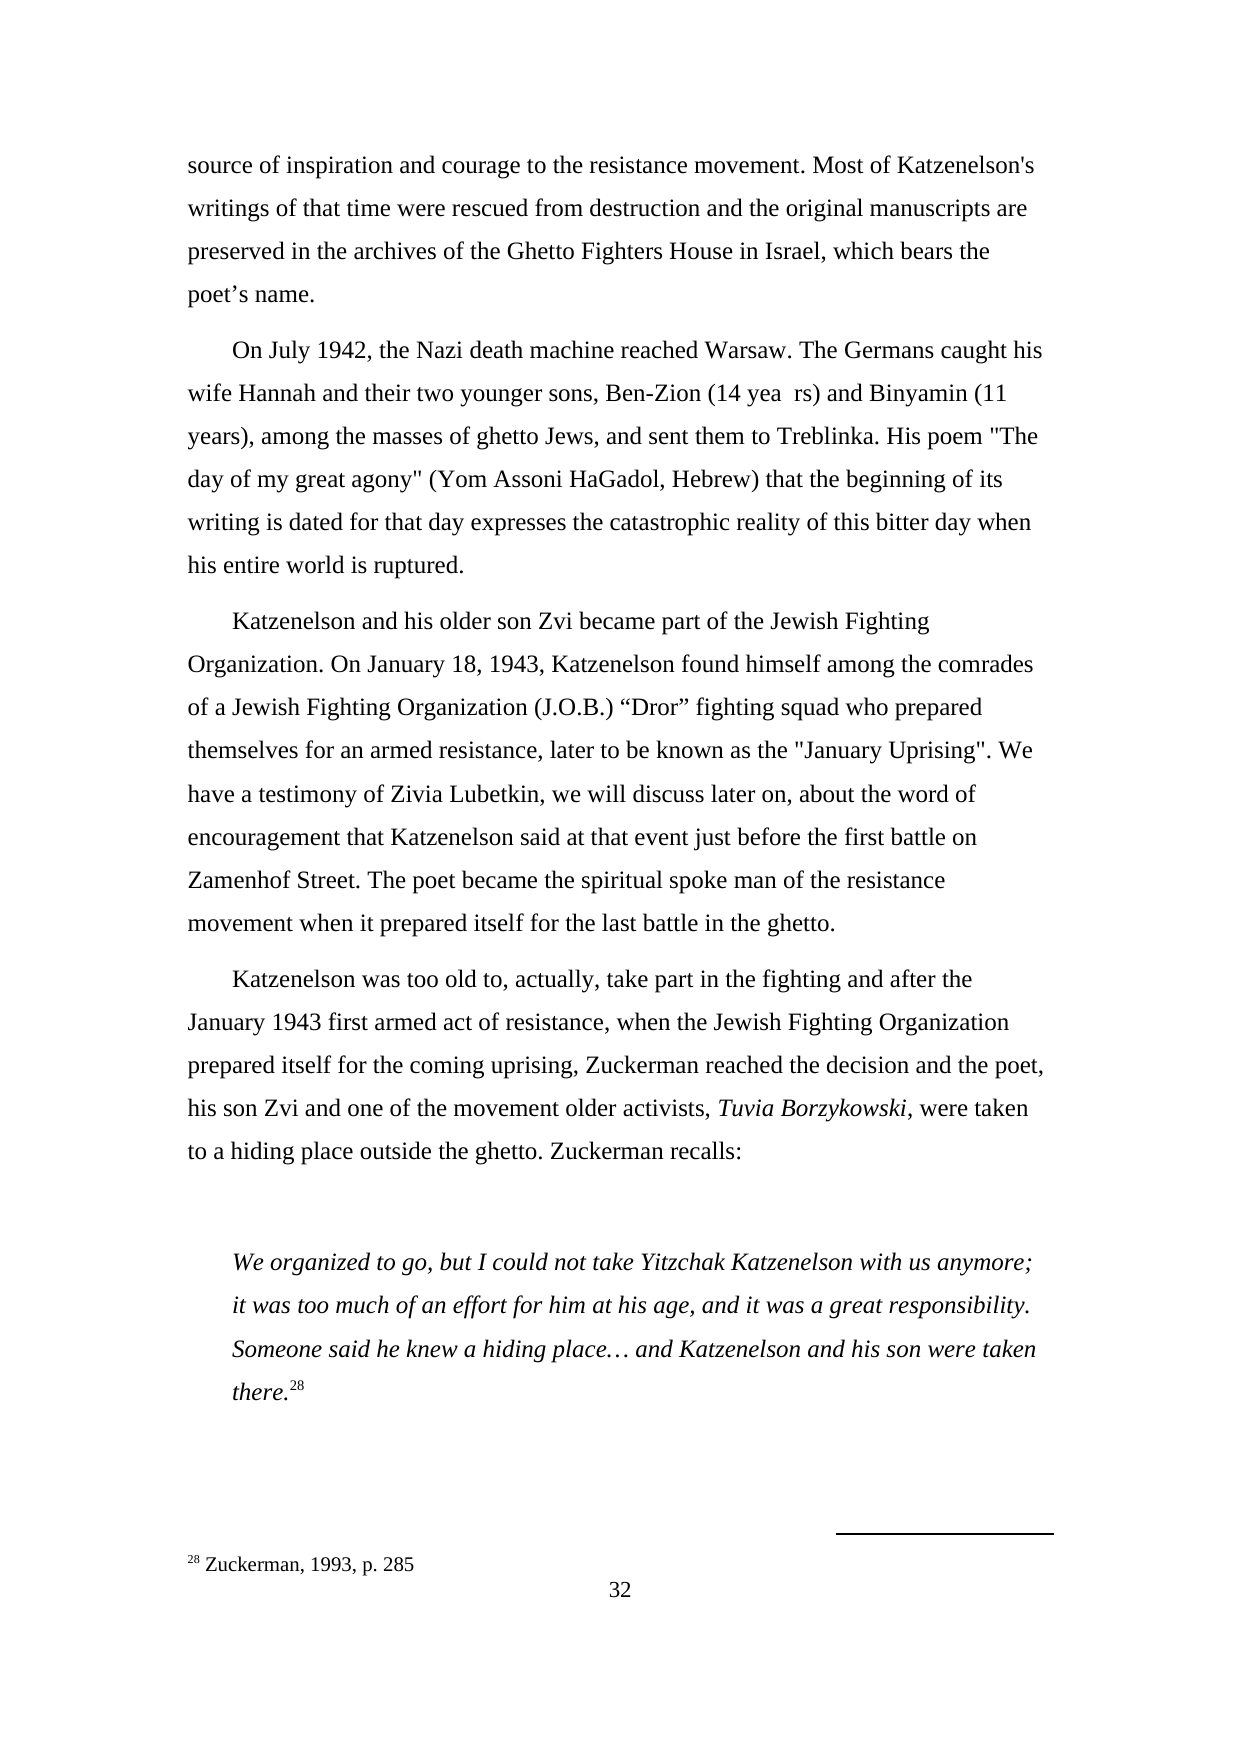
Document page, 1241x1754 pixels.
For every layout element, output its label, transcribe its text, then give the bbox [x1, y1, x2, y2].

text We organized to go, but I could not take Yitzchak Katzenelson with us anymore; it was too much of an effort for him at his age, and it was a great responsibility. Someone said he knew a hiding place… and Katzenelson and his son were taken there. [232, 1247, 1053, 1406]
text Katzenelson and his older son Zvi became part of the Jewish Fighting Organization. On January 18, 1943, Katzenelson found himself among the comrades of a Jewish Fighting Organization (J.O.B.) “Dror” fighting squad who prepared themselves for an armed resistance, later to be known as the "January Uprising". We have a testimony of Zivia Lubetkin, we will discuss later on, about the word of encouragement that Katzenelson said at that event just before the first battle on Zamenhof Street. The poet became the spiritual spoke man of the resistance movement when it prepared itself for the last battle in the ghetto. [187, 606, 1053, 937]
text Katzenelson was too old to, actually, take part in the fighting and after the January 1943 first armed act of resistance, when the Jewish Fighting Organization prepared itself for the coming uprising, Zuckerman reached the decision and the poet, his son Zvi and one of the movement older activists, Tuvia Borzykowski, were taken to a hiding place outside the ghetto. Zuckerman recalls: [187, 964, 1053, 1165]
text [187, 150, 1053, 308]
text On July 1942, the Nazi death machine reached Warsaw. The Germans caught his wife Hannah and their two younger sons, Ben-Zion (14 yea rs) and Binyamin (11 years), among the masses of ghetto Jews, and sent them to Treblinka. His poem "The day of my great agony" (Yom Assoni HaGadol, Hebrew) that the beginning of its writing is dated for that day expresses the catastrophic reality of this bitter day when his entire world is ruptured. [187, 335, 1053, 579]
